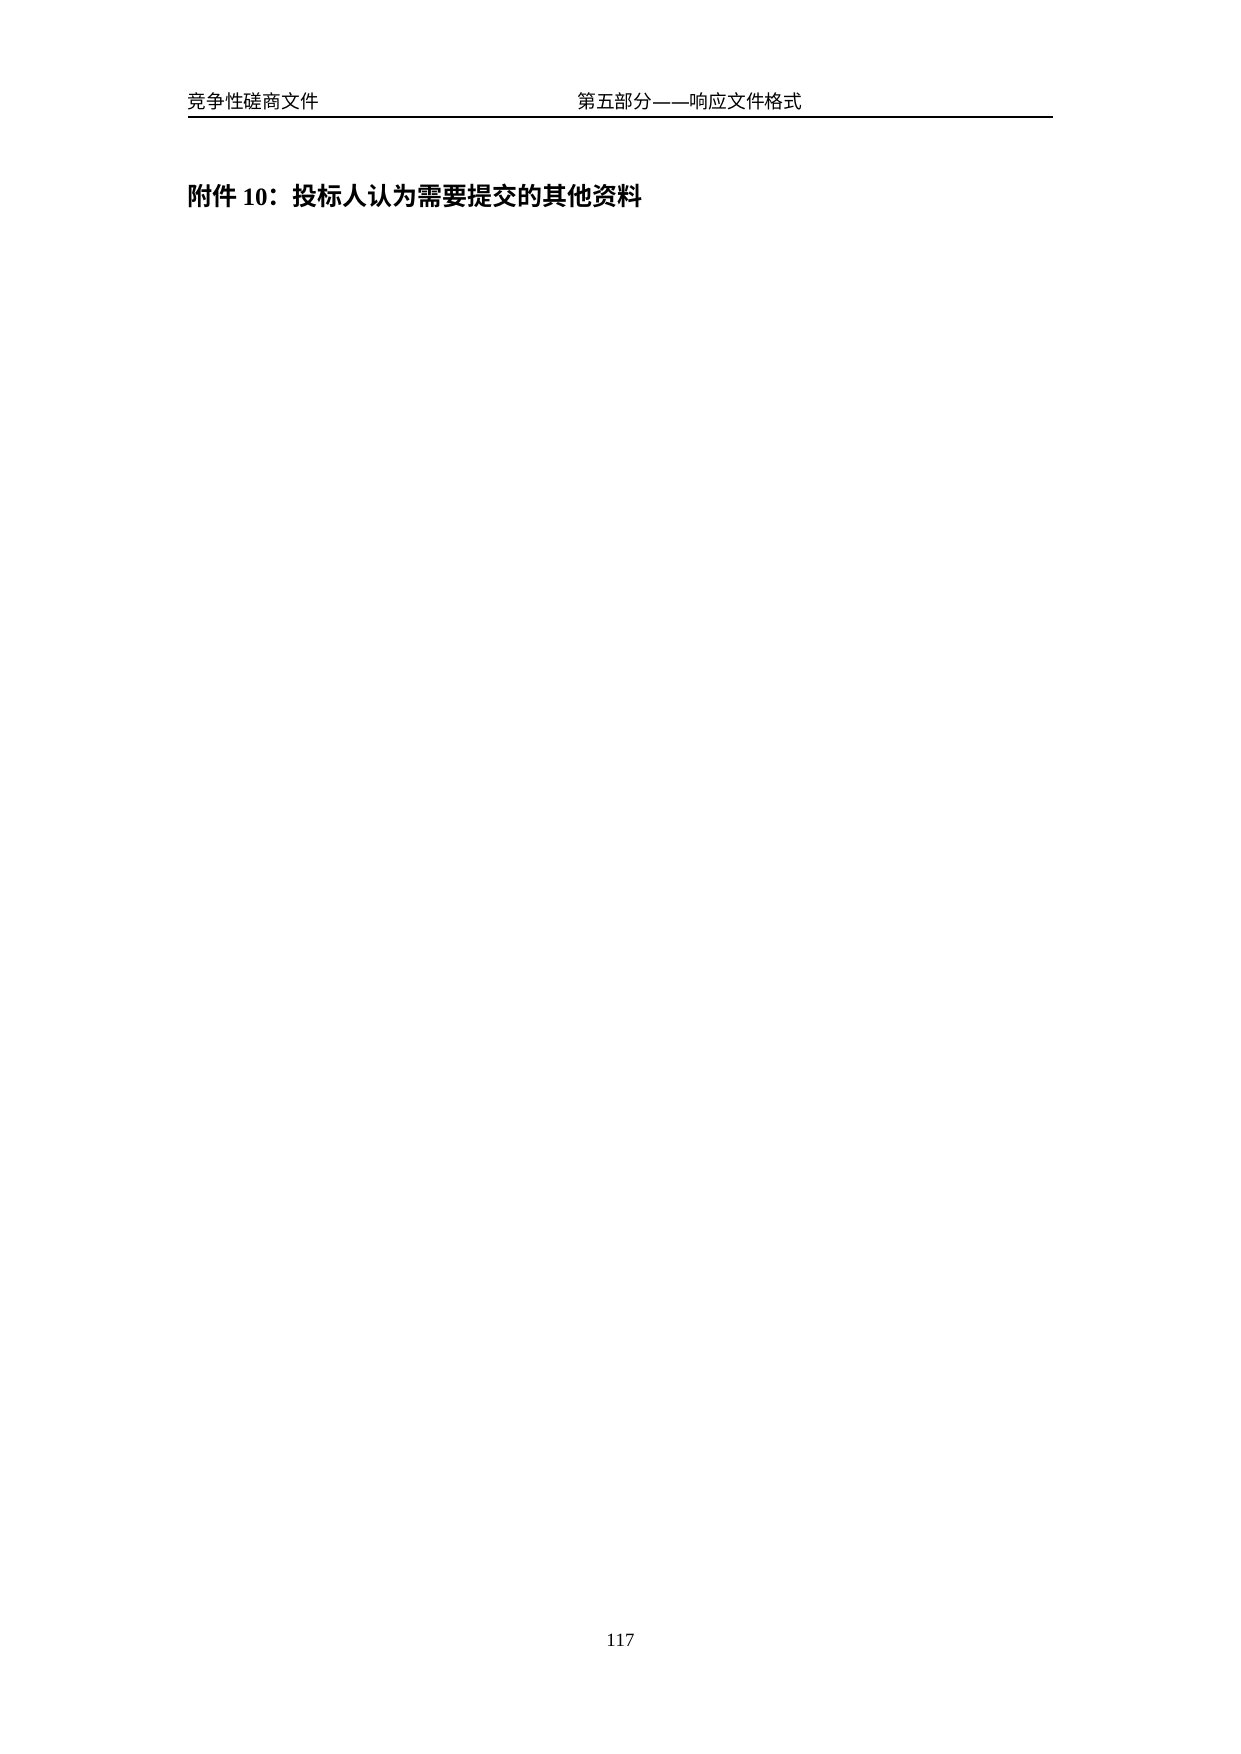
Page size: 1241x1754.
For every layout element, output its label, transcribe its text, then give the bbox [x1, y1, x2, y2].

text 附件10：投标人认为需要提交的其他资料 [187, 162, 1053, 227]
